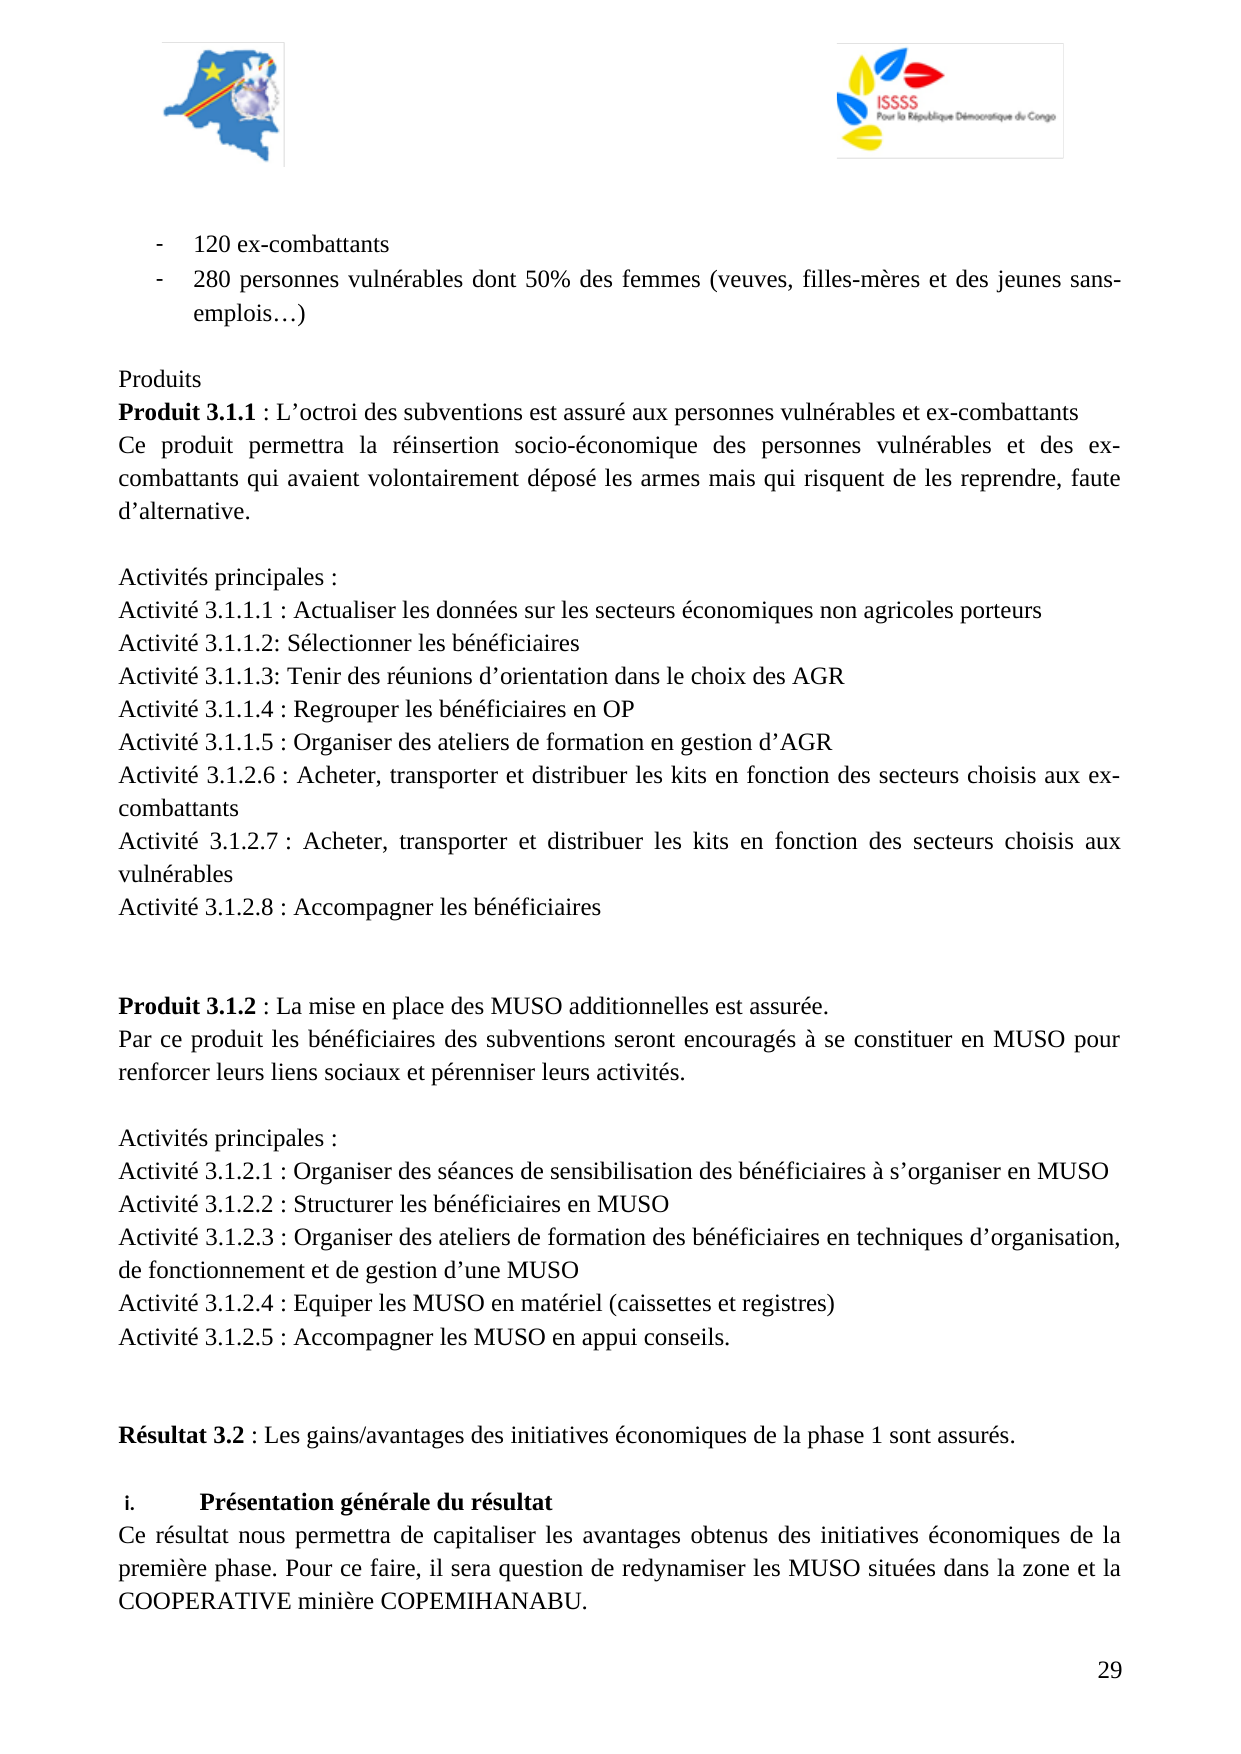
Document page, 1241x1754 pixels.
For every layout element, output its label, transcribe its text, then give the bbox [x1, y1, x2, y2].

text Ce résultat nous permettra de capitaliser les avantages obtenus des initiatives économiques de la première phase. Pour ce faire, il sera question de redynamiser les MUSO situées dans la zone et la COOPERATIVE minière COPEMIHANABU. [118, 1520, 1122, 1614]
text Activité 3.1.2.7 : Acheter, transporter et distribuer les kits en fonction des secteurs choisis aux vulnérables [118, 826, 1122, 888]
text Activité 3.1.1.3: Tenir des réunions d’orientation dans le choix des AGR [118, 661, 1122, 690]
list 120 ex-combattants [156, 228, 1122, 259]
text Activité 3.1.2.8 : Accompagner les bénéficiaires [118, 892, 1122, 921]
text Activité 3.1.1.4 : Regrouper les bénéficiaires en OP [118, 694, 1122, 723]
text Par ce produit les bénéficiaires des subventions seront encouragés à se constituer en MUSO pour renforcer leurs liens sociaux et pérenniser leurs activités. [118, 1024, 1122, 1086]
text Activités principales : [118, 562, 1122, 591]
text Activité 3.1.2.5 : Accompagner les MUSO en appui conseils. [118, 1322, 1122, 1350]
picture [161, 41, 286, 167]
text Activité 3.1.2.3 : Organiser des ateliers de formation des bénéficiaires en techniques d’organisation, de fonctionnement et de gestion d’une MUSO [118, 1222, 1122, 1284]
list 280 personnes vulnérables dont 50% des femmes (veuves, filles-mères et des jeunes sans-emplois…) [156, 263, 1122, 327]
picture [835, 42, 1063, 158]
text Produit 3.1.1 : L’octroi des subventions est assuré aux personnes vulnérables et ex-combattants [118, 397, 1122, 426]
text Activité 3.1.1.1 : Actualiser les données sur les secteurs économiques non agricoles porteurs [118, 595, 1122, 624]
text Produit 3.1.2 : La mise en place des MUSO additionnelles est assurée. [118, 991, 1122, 1020]
text Ce produit permettra la réinsertion socio-économique des personnes vulnérables et des ex-combattants qui avaient volontairement déposé les armes mais qui risquent de les reprendre, faute d’alternative. [118, 430, 1122, 525]
text Activité 3.1.2.1 : Organiser des séances de sensibilisation des bénéficiaires à s’organiser en MUSO [118, 1156, 1122, 1185]
text Activité 3.1.1.2: Sélectionner les bénéficiaires [118, 628, 1122, 657]
text Produits [118, 364, 1122, 393]
text Activité 3.1.1.5 : Organiser des ateliers de formation en gestion d’AGR [118, 727, 1122, 756]
text Activité 3.1.2.6 : Acheter, transporter et distribuer les kits en fonction des secteurs choisis aux ex-combattants [118, 760, 1122, 822]
list Présentation générale du résultat [124, 1487, 1122, 1515]
text Résultat 3.2 : Les gains/avantages des initiatives économiques de la phase 1 sont assurés. [118, 1421, 1122, 1449]
text Activité 3.1.2.4 : Equiper les MUSO en matériel (caissettes et registres) [118, 1288, 1122, 1317]
text Activités principales : [118, 1123, 1122, 1152]
text Activité 3.1.2.2 : Structurer les bénéficiaires en MUSO [118, 1189, 1122, 1218]
